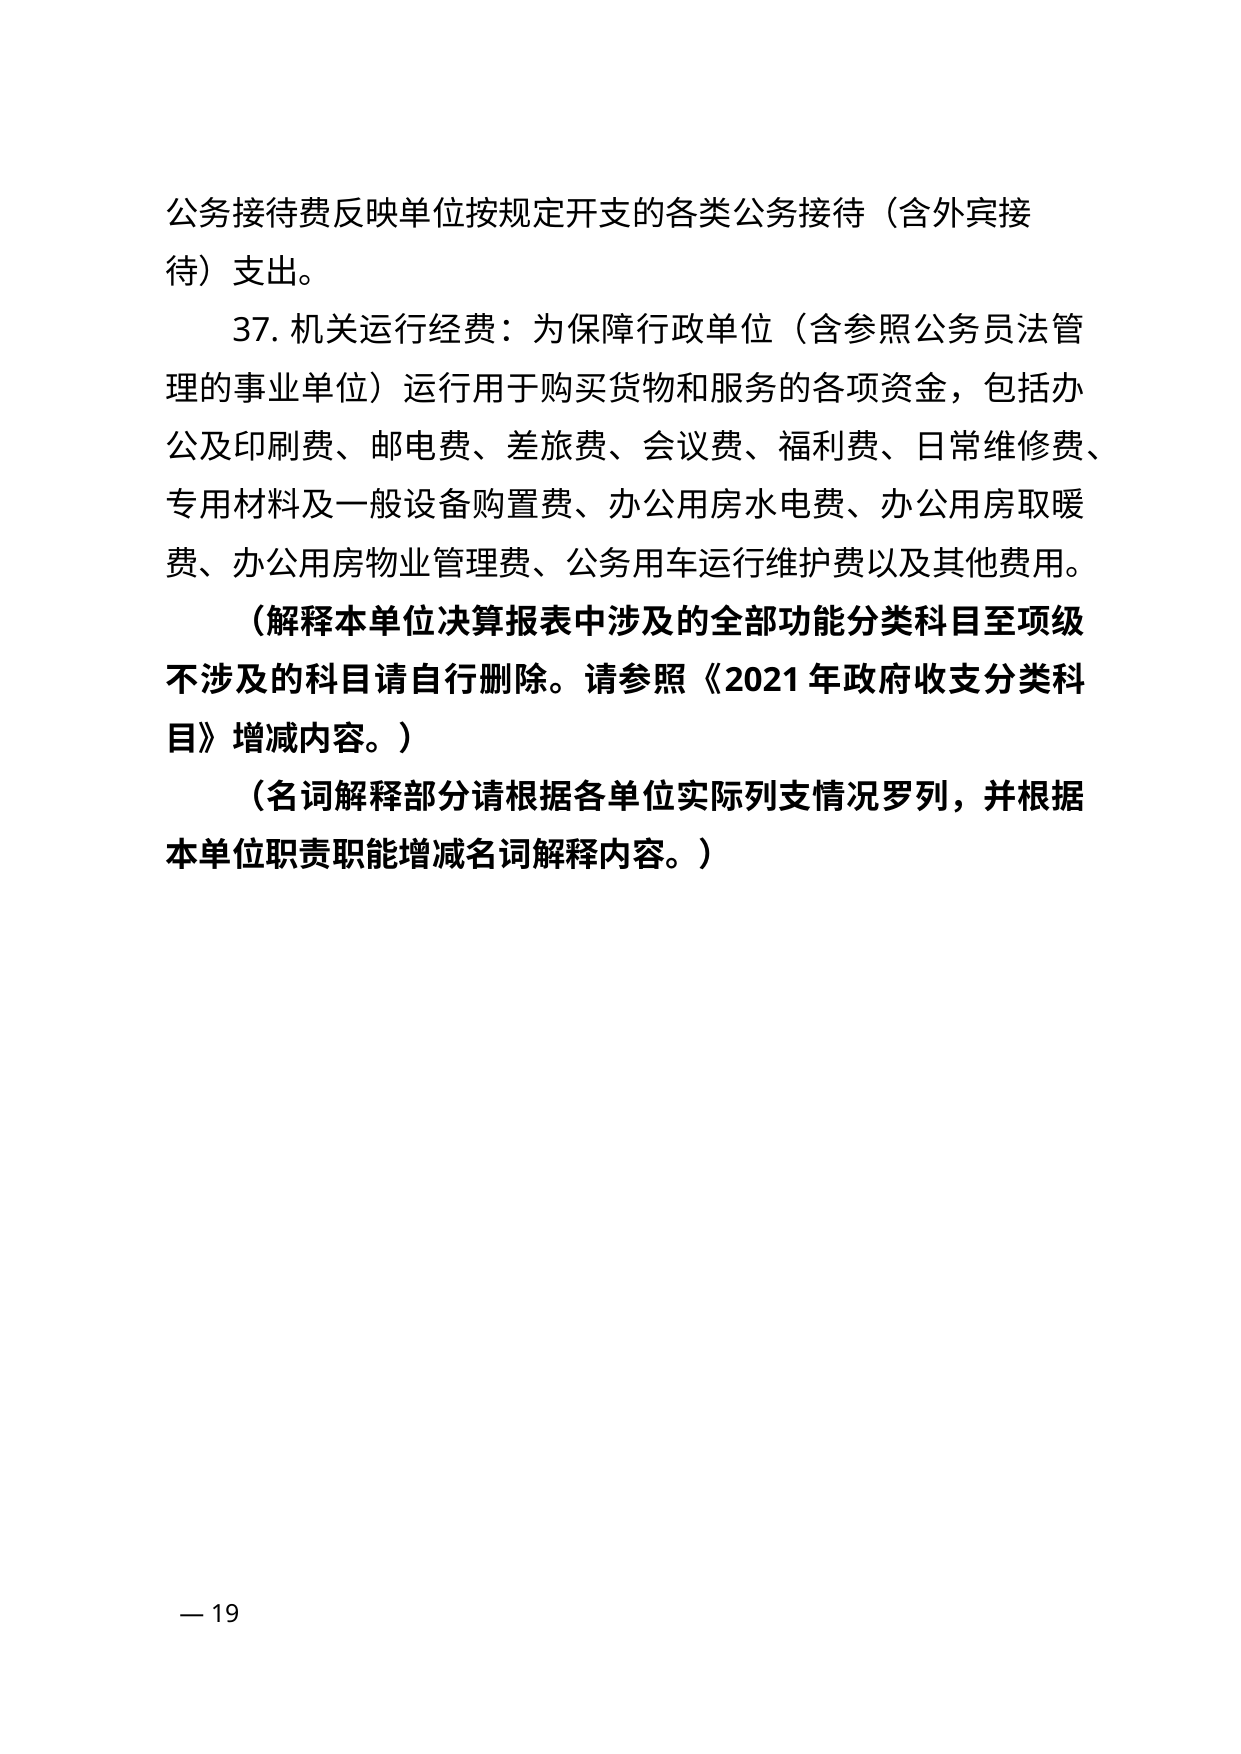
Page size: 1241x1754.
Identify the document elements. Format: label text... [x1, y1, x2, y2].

text 37. 机关运行经费：为保障行政单位（含参照公务员法管理的事业单位）运行用于购买货物和服务的各项资金，包括办公及印刷费、邮电费、差旅费、会议费、福利费、日常维修费、专用材料及一般设备购置费、办公用房水电费、办公用房取暖费、办公用房物业管理费、公务用车运行维护费以及其他费用。 [165, 295, 1087, 587]
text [165, 178, 1087, 295]
text （解释本单位决算报表中涉及的全部功能分类科目至项级，不涉及的科目请自行删除。请参照《2021年政府收支分类科目》增减内容。） [165, 587, 1087, 762]
text （名词解释部分请根据各单位实际列支情况罗列，并根据本单位职责职能增减名词解释内容。） [165, 762, 1087, 878]
